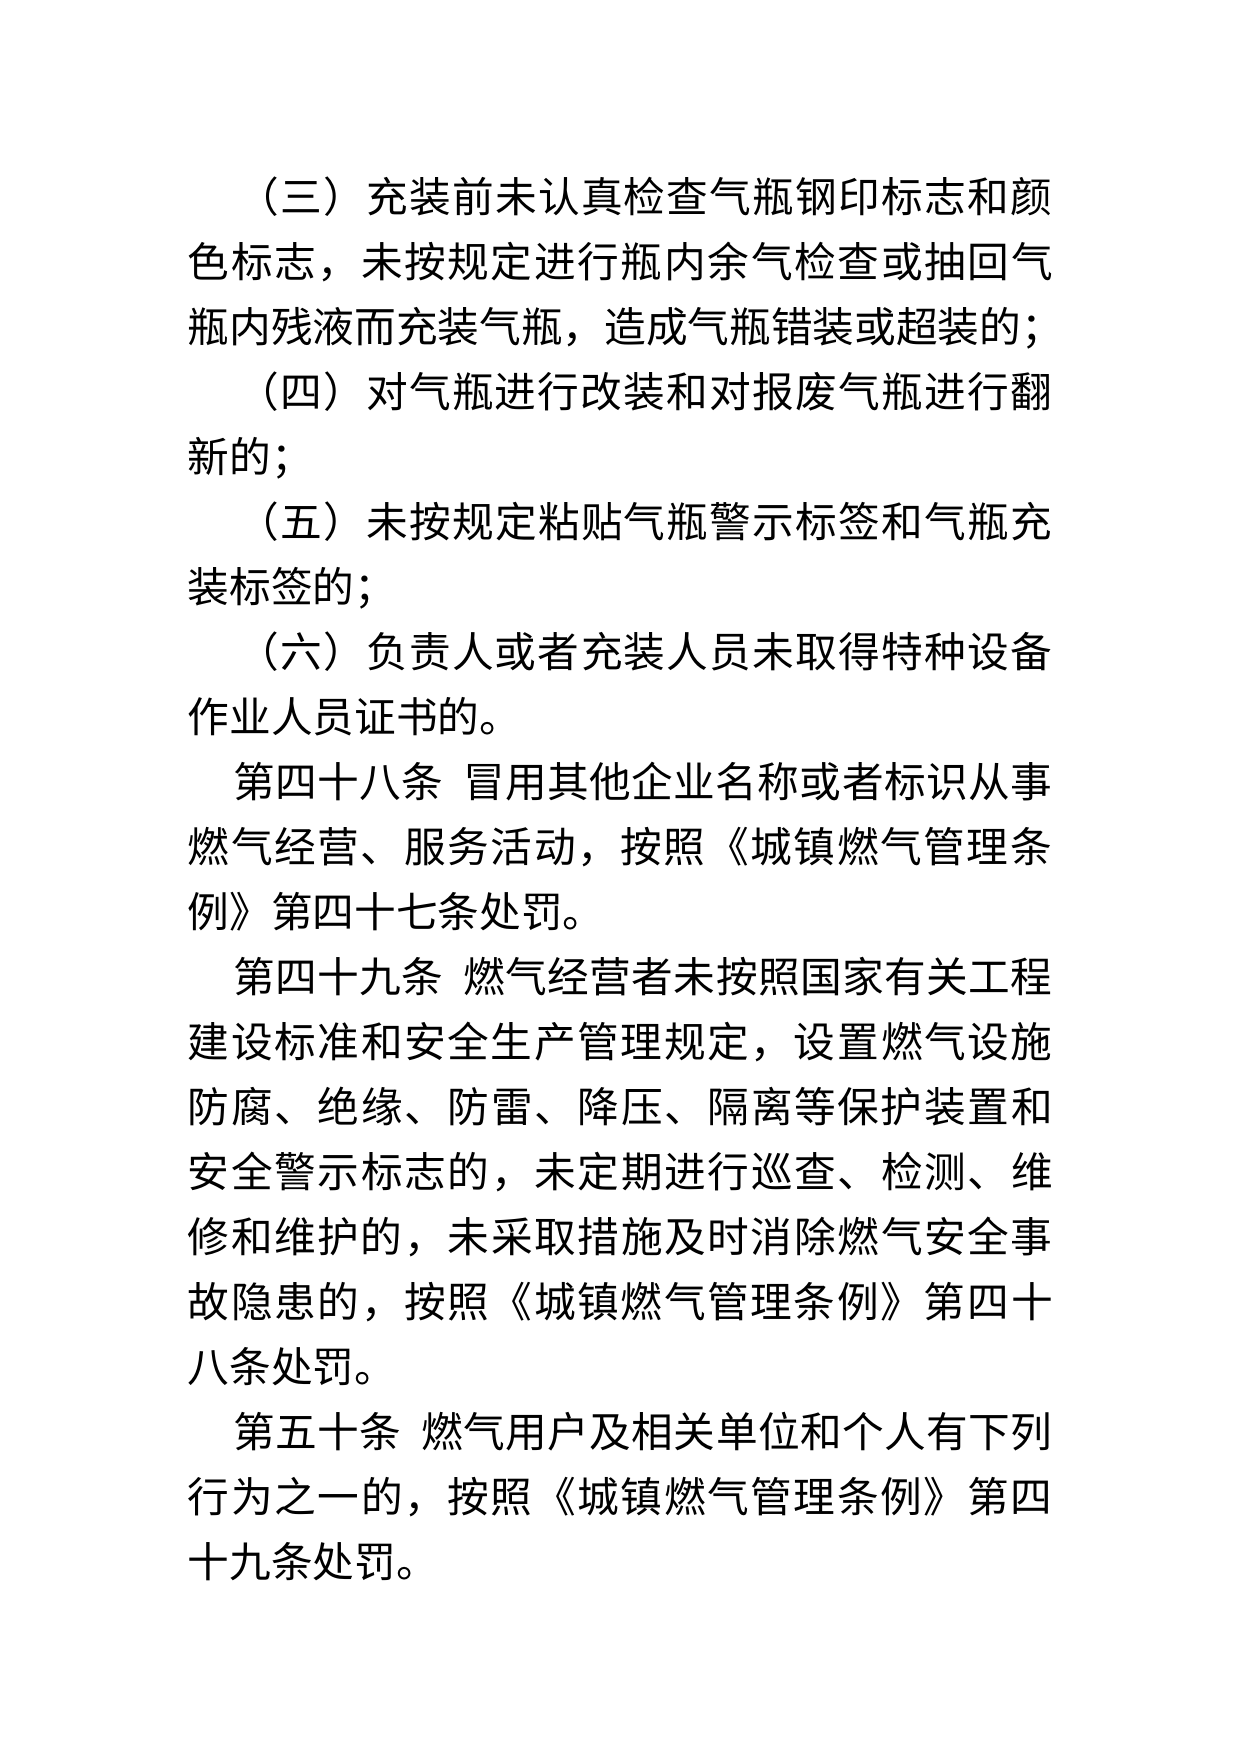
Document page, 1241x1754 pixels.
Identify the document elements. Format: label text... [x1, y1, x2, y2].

text （六）负责人或者充装人员未取得特种设备作业人员证书的。 [187, 617, 1053, 747]
text 第四十八条 冒用其他企业名称或者标识从事燃气经营、服务活动，按照《城镇燃气管理条例》第四十七条处罚。 [187, 747, 1053, 942]
text （五）未按规定粘贴气瓶警示标签和气瓶充装标签的； [187, 487, 1053, 617]
text （四）对气瓶进行改装和对报废气瓶进行翻新的； [187, 357, 1053, 487]
text （三）充装前未认真检查气瓶钢印标志和颜色标志，未按规定进行瓶内余气检查或抽回气瓶内残液而充装气瓶，造成气瓶错装或超装的； [187, 162, 1053, 357]
text 第五十条 燃气用户及相关单位和个人有下列行为之一的，按照《城镇燃气管理条例》第四十九条处罚。 [187, 1397, 1053, 1592]
text 第四十九条 燃气经营者未按照国家有关工程建设标准和安全生产管理规定，设置燃气设施防腐、绝缘、防雷、降压、隔离等保护装置和安全警示标志的，未定期进行巡查、检测、维修和维护的，未采取措施及时消除燃气安全事故隐患的，按照《城镇燃气管理条例》第四十八条处罚。 [187, 942, 1053, 1397]
